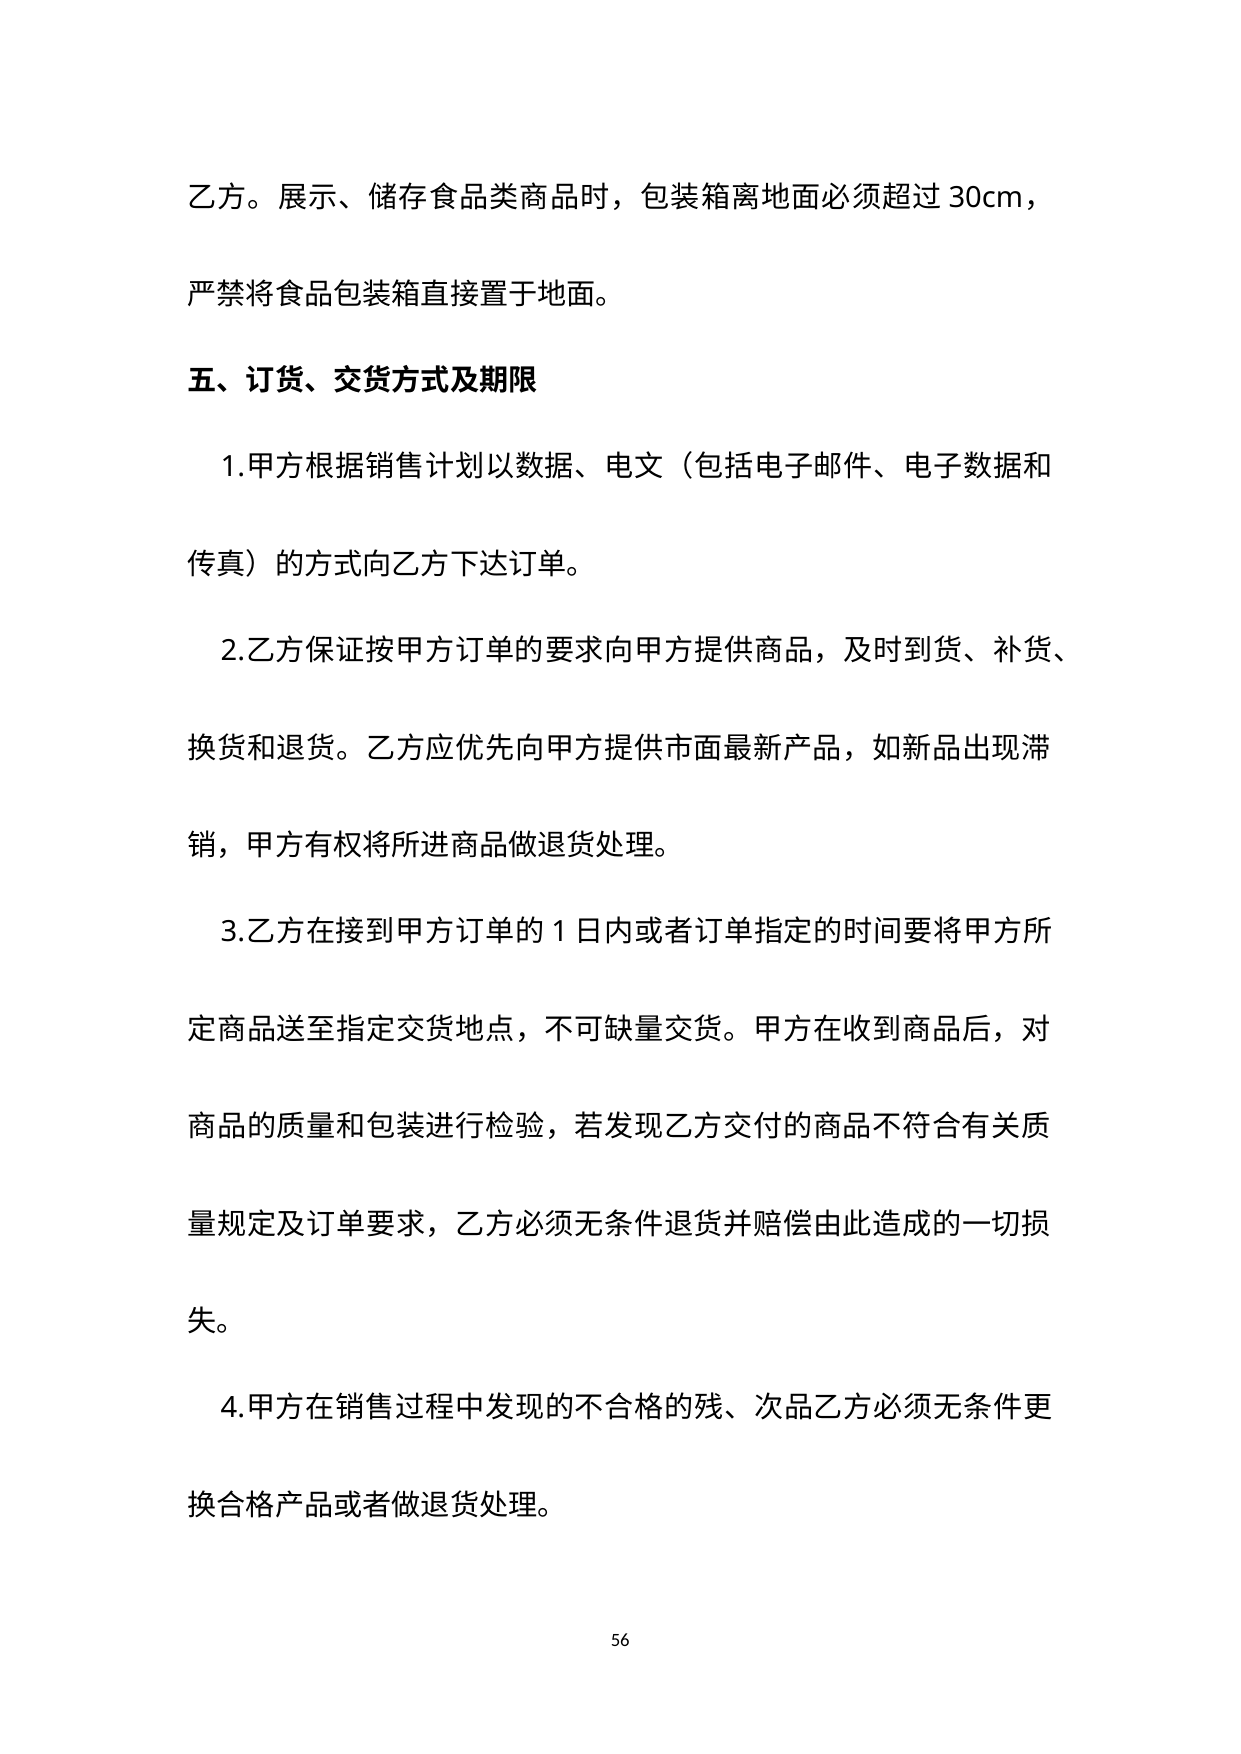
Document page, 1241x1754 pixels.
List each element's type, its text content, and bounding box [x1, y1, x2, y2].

text 五、订货、交货方式及期限 [187, 346, 1053, 411]
text 3.乙方在接到甲方订单的1日内或者订单指定的时间要将甲方所定商品送至指定交货地点，不可缺量交货。甲方在收到商品后，对商品的质量和包装进行检验，若发现乙方交付的商品不符合有关质量规定及订单要求，乙方必须无条件退货并赔偿由此造成的一切损失。 [187, 897, 1053, 1352]
text 2.乙方保证按甲方订单的要求向甲方提供商品，及时到货、补货、换货和退货。乙方应优先向甲方提供市面最新产品，如新品出现滞销，甲方有权将所进商品做退货处理。 [187, 615, 1053, 875]
text 1.甲方根据销售计划以数据、电文（包括电子邮件、电子数据和传真）的方式向乙方下达订单。 [187, 432, 1053, 594]
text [187, 162, 1053, 324]
text 4.甲方在销售过程中发现的不合格的残、次品乙方必须无条件更换合格产品或者做退货处理。 [187, 1373, 1053, 1535]
